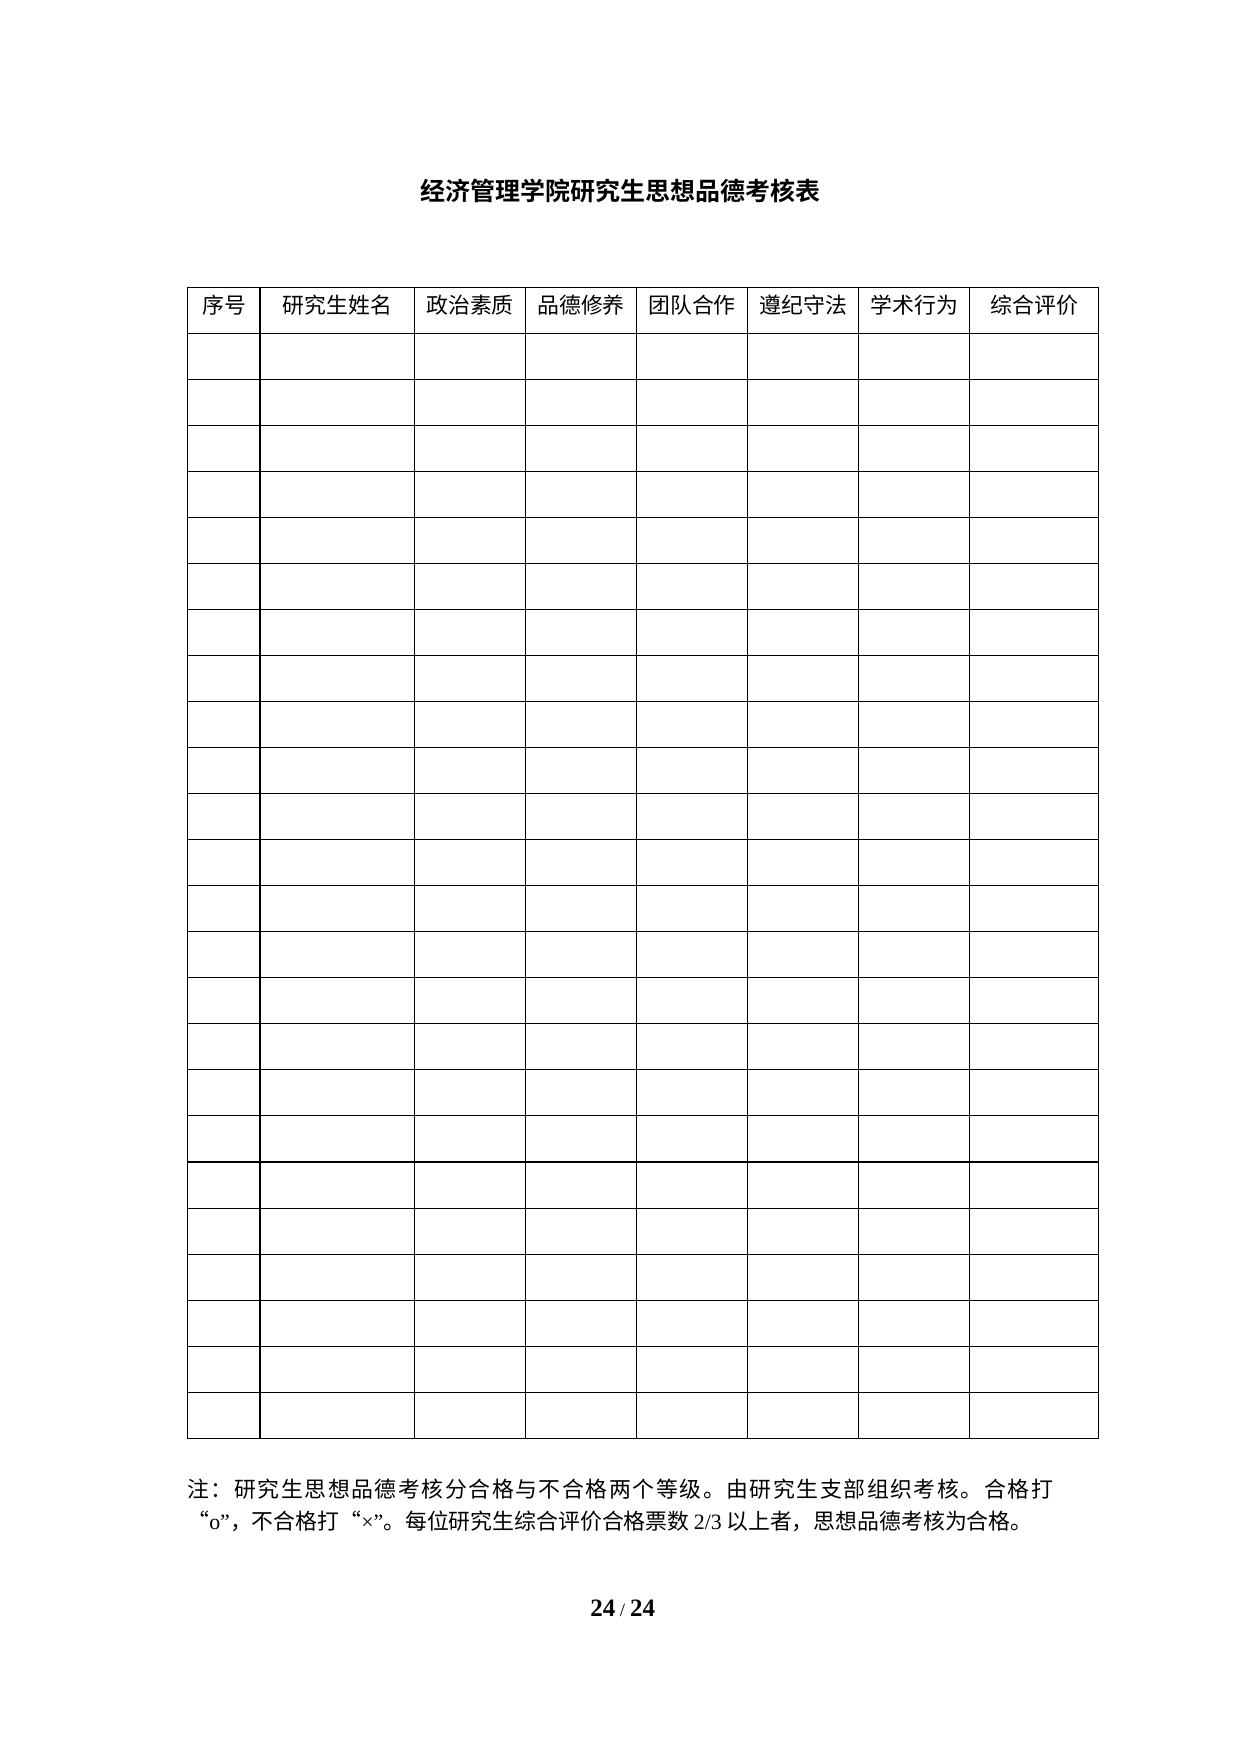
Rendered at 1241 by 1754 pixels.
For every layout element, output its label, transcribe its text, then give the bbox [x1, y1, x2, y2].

table_cell [859, 1024, 969, 1069]
table_cell [415, 840, 525, 885]
table_cell [637, 748, 747, 793]
table_cell [415, 886, 525, 931]
table_cell [188, 886, 259, 931]
table_cell [637, 610, 747, 655]
table_cell [261, 886, 414, 931]
table_cell [859, 334, 969, 379]
table_cell [637, 1024, 747, 1069]
table_cell [188, 840, 259, 885]
table_cell [970, 886, 1098, 931]
table_cell [970, 472, 1098, 517]
table_cell [415, 932, 525, 977]
table_cell [526, 1024, 636, 1069]
table_cell [637, 518, 747, 563]
table_cell [261, 1301, 414, 1346]
table_cell [188, 702, 259, 747]
table_cell [748, 978, 858, 1023]
table_cell [261, 334, 414, 379]
table_cell [188, 932, 259, 977]
table_cell [526, 748, 636, 793]
table_cell [188, 1116, 259, 1161]
table_cell [415, 610, 525, 655]
table_cell [526, 1163, 636, 1207]
table_cell [859, 472, 969, 517]
table_cell [637, 886, 747, 931]
table_cell [526, 1393, 636, 1438]
table_cell [637, 932, 747, 977]
table_cell [188, 1209, 259, 1253]
table_cell [415, 564, 525, 609]
table_cell [859, 794, 969, 839]
table_cell [415, 1070, 525, 1115]
table_cell [970, 380, 1098, 425]
table_cell [748, 610, 858, 655]
table_cell [859, 1209, 969, 1253]
table_cell [526, 840, 636, 885]
table_cell [415, 334, 525, 379]
table_cell [637, 1255, 747, 1299]
table_cell [415, 978, 525, 1023]
table_cell [637, 656, 747, 701]
text 注：研究生思想品德考核分合格与不合格两个等级。由研究生支部组织考核。合格打“o”，不合格打“×”。每位研究生综合评价合格票数2/3以上者，思想品德考核为合格。 [187, 1471, 1053, 1536]
table_cell [188, 1024, 259, 1069]
table_cell [415, 426, 525, 471]
table_cell [859, 1347, 969, 1392]
table_cell [859, 610, 969, 655]
table_cell [415, 1163, 525, 1207]
table_cell [261, 1024, 414, 1069]
table_header 遵纪守法 [748, 288, 858, 333]
table_cell [526, 978, 636, 1023]
table_cell [748, 1116, 858, 1161]
table_cell [188, 518, 259, 563]
table_cell [748, 426, 858, 471]
table_cell [970, 426, 1098, 471]
table_cell [970, 1347, 1098, 1392]
table_cell [859, 932, 969, 977]
table_cell [970, 702, 1098, 747]
table_cell [748, 472, 858, 517]
table_cell [970, 610, 1098, 655]
table_cell [188, 564, 259, 609]
table_cell [188, 978, 259, 1023]
table_cell [637, 1301, 747, 1346]
table_cell [637, 1116, 747, 1161]
table_cell [415, 472, 525, 517]
table_cell [748, 1347, 858, 1392]
table_cell [526, 1070, 636, 1115]
table_cell [261, 794, 414, 839]
table_cell [637, 426, 747, 471]
table_cell [859, 1255, 969, 1299]
table_cell [526, 656, 636, 701]
table_cell [637, 840, 747, 885]
table_cell [970, 518, 1098, 563]
table_cell [261, 1209, 414, 1253]
table_cell [637, 472, 747, 517]
table_cell [526, 702, 636, 747]
table_cell [748, 564, 858, 609]
table_cell [415, 1301, 525, 1346]
table_cell [261, 1347, 414, 1392]
table_cell [748, 518, 858, 563]
table_cell [748, 840, 858, 885]
table_cell [261, 702, 414, 747]
table_cell [261, 1255, 414, 1299]
table_cell [859, 886, 969, 931]
table_cell [261, 380, 414, 425]
table_cell [748, 886, 858, 931]
table_cell [637, 1393, 747, 1438]
table_cell [748, 1209, 858, 1253]
table_cell [859, 564, 969, 609]
table_header 综合评价 [970, 288, 1098, 333]
table_header 研究生姓名 [261, 288, 414, 333]
table_cell [188, 380, 259, 425]
table_cell [526, 1255, 636, 1299]
table_cell [526, 518, 636, 563]
table_cell [526, 1347, 636, 1392]
table_cell [415, 1393, 525, 1438]
table_cell [188, 656, 259, 701]
table_cell [415, 1024, 525, 1069]
table_cell [188, 1070, 259, 1115]
table_cell [526, 564, 636, 609]
table_cell [188, 1301, 259, 1346]
table_cell [970, 656, 1098, 701]
table_cell [526, 932, 636, 977]
table_cell [637, 1163, 747, 1207]
table_cell [970, 932, 1098, 977]
table_cell [261, 1070, 414, 1115]
table_cell [526, 1116, 636, 1161]
table_cell [188, 610, 259, 655]
table_cell [748, 932, 858, 977]
table_cell [526, 334, 636, 379]
table_cell [748, 1393, 858, 1438]
table_cell [859, 748, 969, 793]
table_cell [748, 1255, 858, 1299]
table_cell [970, 1301, 1098, 1346]
table_cell [261, 656, 414, 701]
table_cell [970, 840, 1098, 885]
table_cell [526, 1301, 636, 1346]
table_cell [748, 656, 858, 701]
table_cell [188, 472, 259, 517]
table_cell [970, 1070, 1098, 1115]
table_cell [415, 1116, 525, 1161]
table_cell [637, 702, 747, 747]
table_cell [188, 334, 259, 379]
table_cell [748, 748, 858, 793]
table_cell [261, 564, 414, 609]
table_cell [188, 426, 259, 471]
table_cell [637, 1209, 747, 1253]
table_cell [637, 564, 747, 609]
table_cell [970, 1393, 1098, 1438]
table_header 政治素质 [415, 288, 525, 333]
table_cell [748, 1070, 858, 1115]
table_cell [859, 518, 969, 563]
table_cell [970, 334, 1098, 379]
table_cell [637, 1070, 747, 1115]
table_cell [970, 1116, 1098, 1161]
table_cell [970, 794, 1098, 839]
table_cell [970, 1163, 1098, 1207]
table_cell [637, 1347, 747, 1392]
table_cell [188, 1347, 259, 1392]
text 经济管理学院研究生思想品德考核表 [187, 157, 1053, 222]
table_cell [415, 1347, 525, 1392]
table_cell [188, 794, 259, 839]
table_cell [859, 1070, 969, 1115]
table_cell [970, 978, 1098, 1023]
table_cell [261, 518, 414, 563]
table_cell [970, 1209, 1098, 1253]
table_cell [261, 748, 414, 793]
table_cell [526, 1209, 636, 1253]
table_cell [415, 702, 525, 747]
table_cell [748, 1163, 858, 1207]
table_cell [526, 472, 636, 517]
table_cell [859, 1301, 969, 1346]
table_cell [261, 1393, 414, 1438]
table_cell [637, 380, 747, 425]
table_cell [415, 518, 525, 563]
table_cell [859, 1163, 969, 1207]
table_cell [415, 380, 525, 425]
table_cell [526, 794, 636, 839]
table_cell [188, 748, 259, 793]
table_cell [261, 610, 414, 655]
table_cell [415, 656, 525, 701]
table_cell [970, 748, 1098, 793]
table_cell [261, 1116, 414, 1161]
table_cell [970, 564, 1098, 609]
table_header 团队合作 [637, 288, 747, 333]
table_cell [261, 426, 414, 471]
table_cell [415, 1209, 525, 1253]
table_cell [859, 380, 969, 425]
table_cell [261, 840, 414, 885]
table_cell [859, 978, 969, 1023]
table_cell [415, 1255, 525, 1299]
table_cell [748, 334, 858, 379]
table_cell [526, 426, 636, 471]
table_cell [637, 794, 747, 839]
table_cell [261, 932, 414, 977]
table_cell [748, 1024, 858, 1069]
table_cell [415, 748, 525, 793]
table_cell [526, 610, 636, 655]
table_cell [526, 886, 636, 931]
table_cell [859, 702, 969, 747]
table_cell [970, 1255, 1098, 1299]
table_cell [748, 702, 858, 747]
table_cell [637, 334, 747, 379]
table_cell [859, 1393, 969, 1438]
table_cell [748, 794, 858, 839]
table_cell [637, 978, 747, 1023]
table_cell [859, 656, 969, 701]
table_cell [188, 1163, 259, 1207]
table_cell [188, 1255, 259, 1299]
table_cell [261, 472, 414, 517]
table_cell [261, 1163, 414, 1207]
table_cell [415, 794, 525, 839]
table_cell [526, 380, 636, 425]
table_cell [188, 1393, 259, 1438]
table_header 序号 [188, 288, 259, 333]
table_cell [859, 1116, 969, 1161]
table_cell [748, 380, 858, 425]
table_header 品德修养 [526, 288, 636, 333]
table_cell [859, 426, 969, 471]
table_header 学术行为 [859, 288, 969, 333]
table_cell [748, 1301, 858, 1346]
table_cell [261, 978, 414, 1023]
table_cell [859, 840, 969, 885]
table_cell [970, 1024, 1098, 1069]
